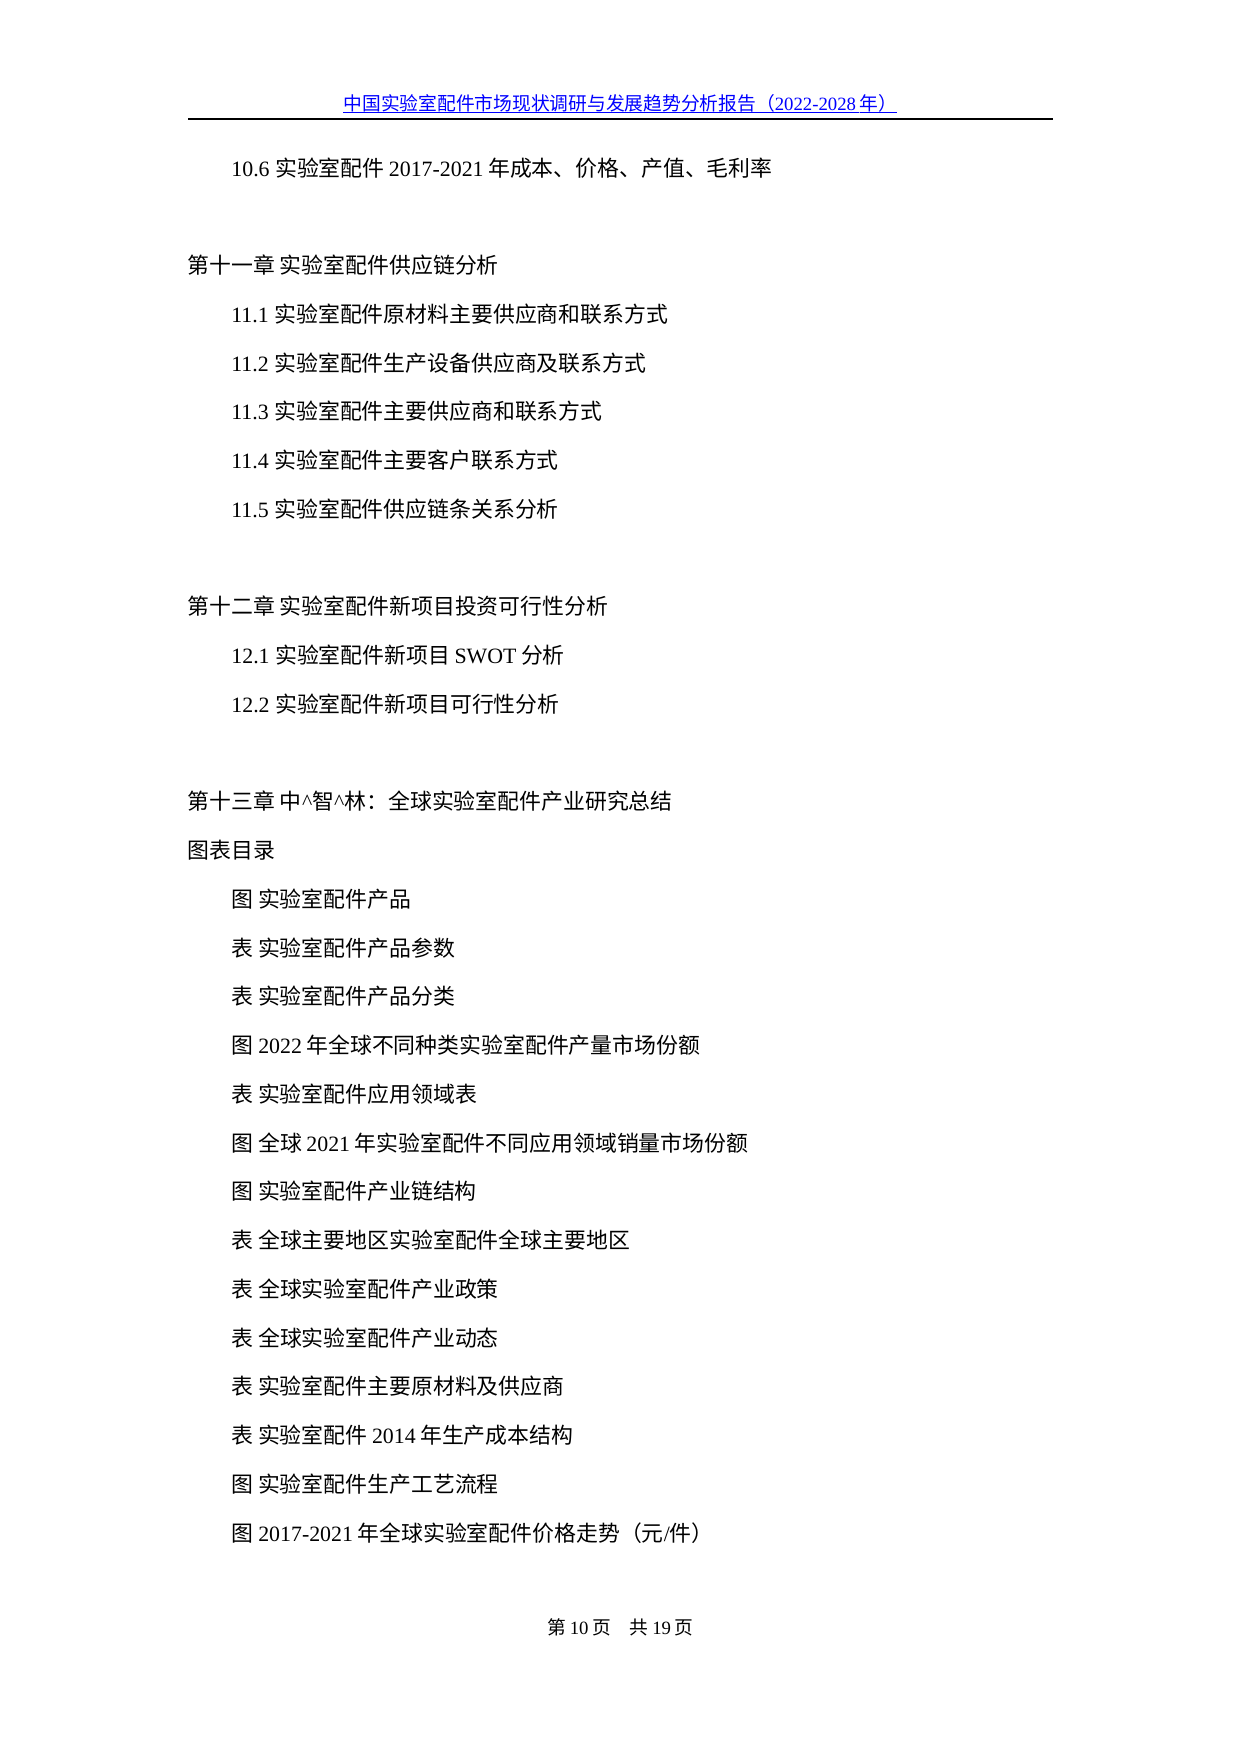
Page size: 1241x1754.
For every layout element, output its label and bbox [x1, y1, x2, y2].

text [187, 150, 1053, 1548]
